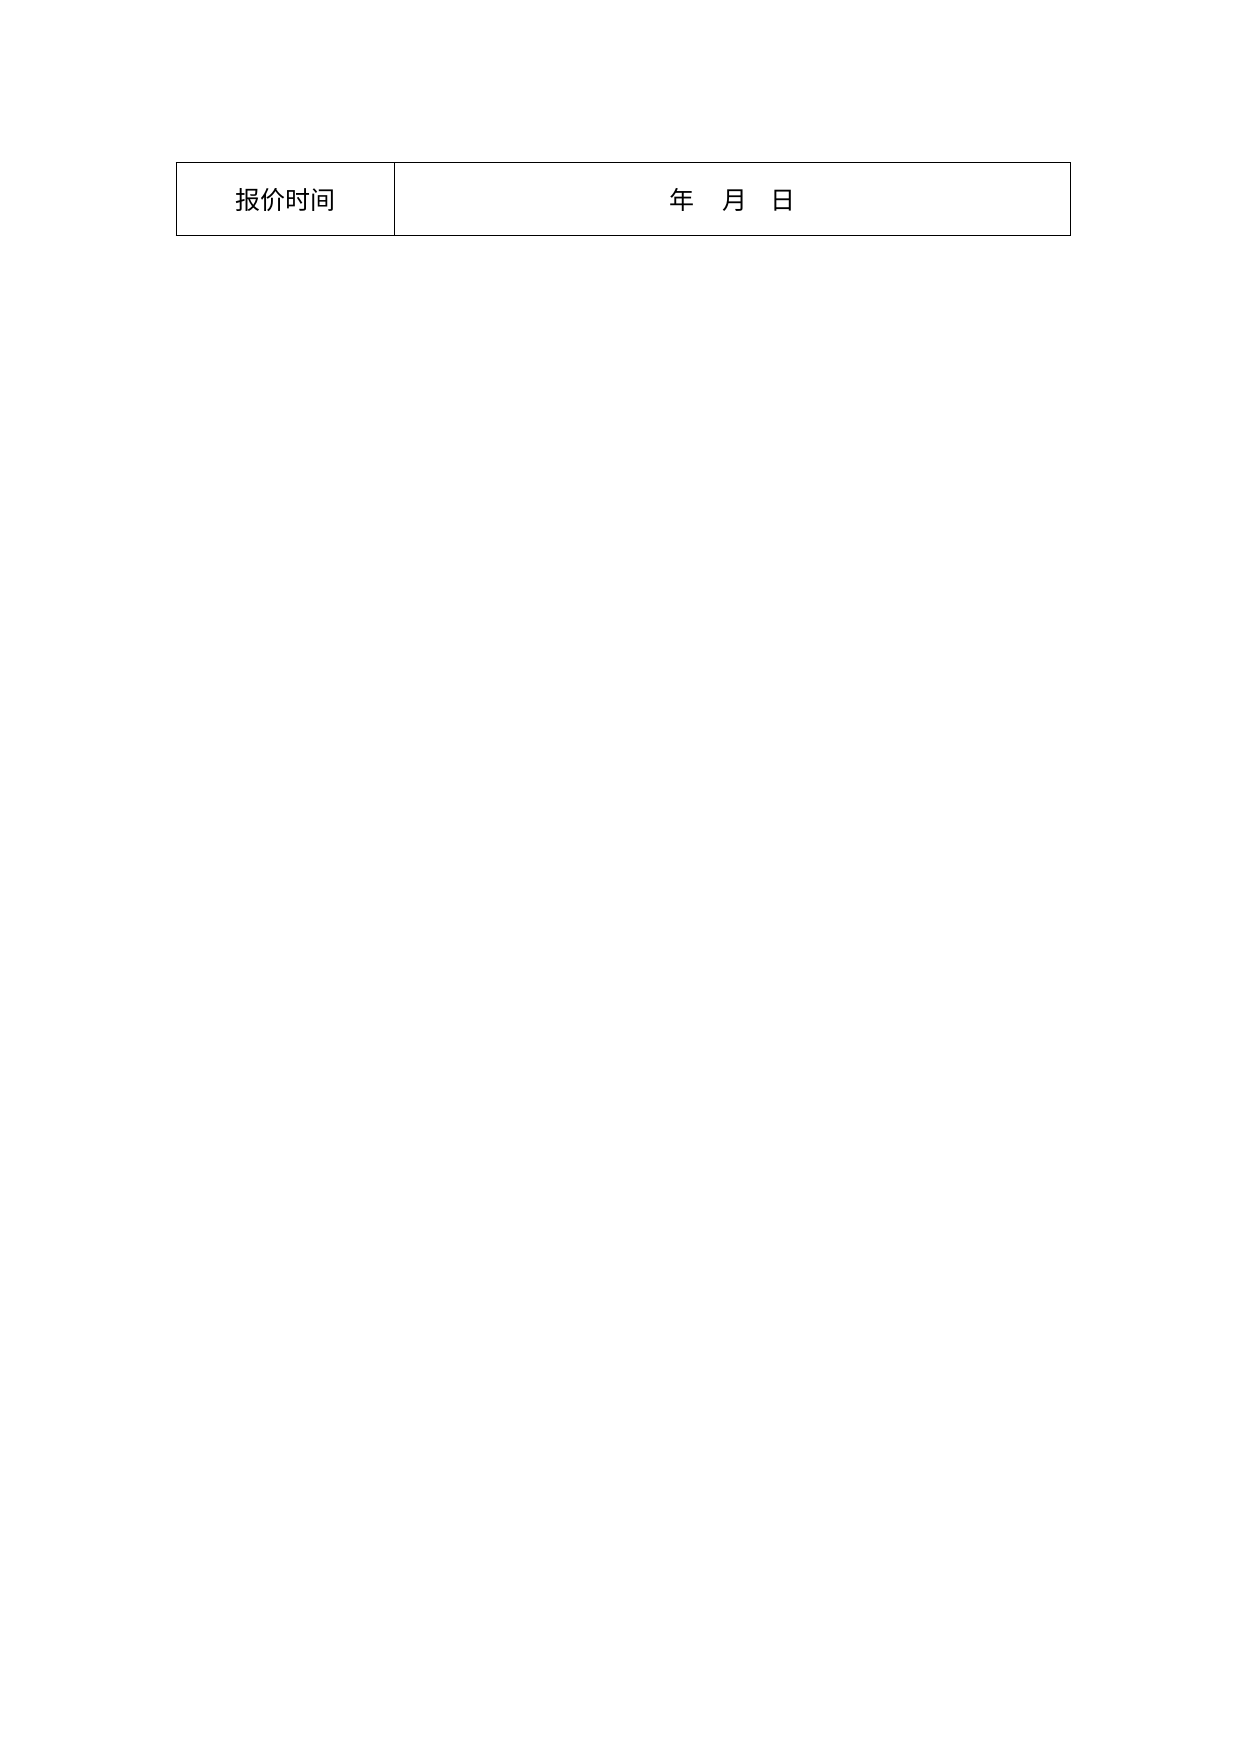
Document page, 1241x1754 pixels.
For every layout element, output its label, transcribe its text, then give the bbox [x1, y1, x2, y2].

table_cell 年 月 日 [395, 163, 1070, 235]
table_cell 报价时间 [177, 163, 394, 235]
